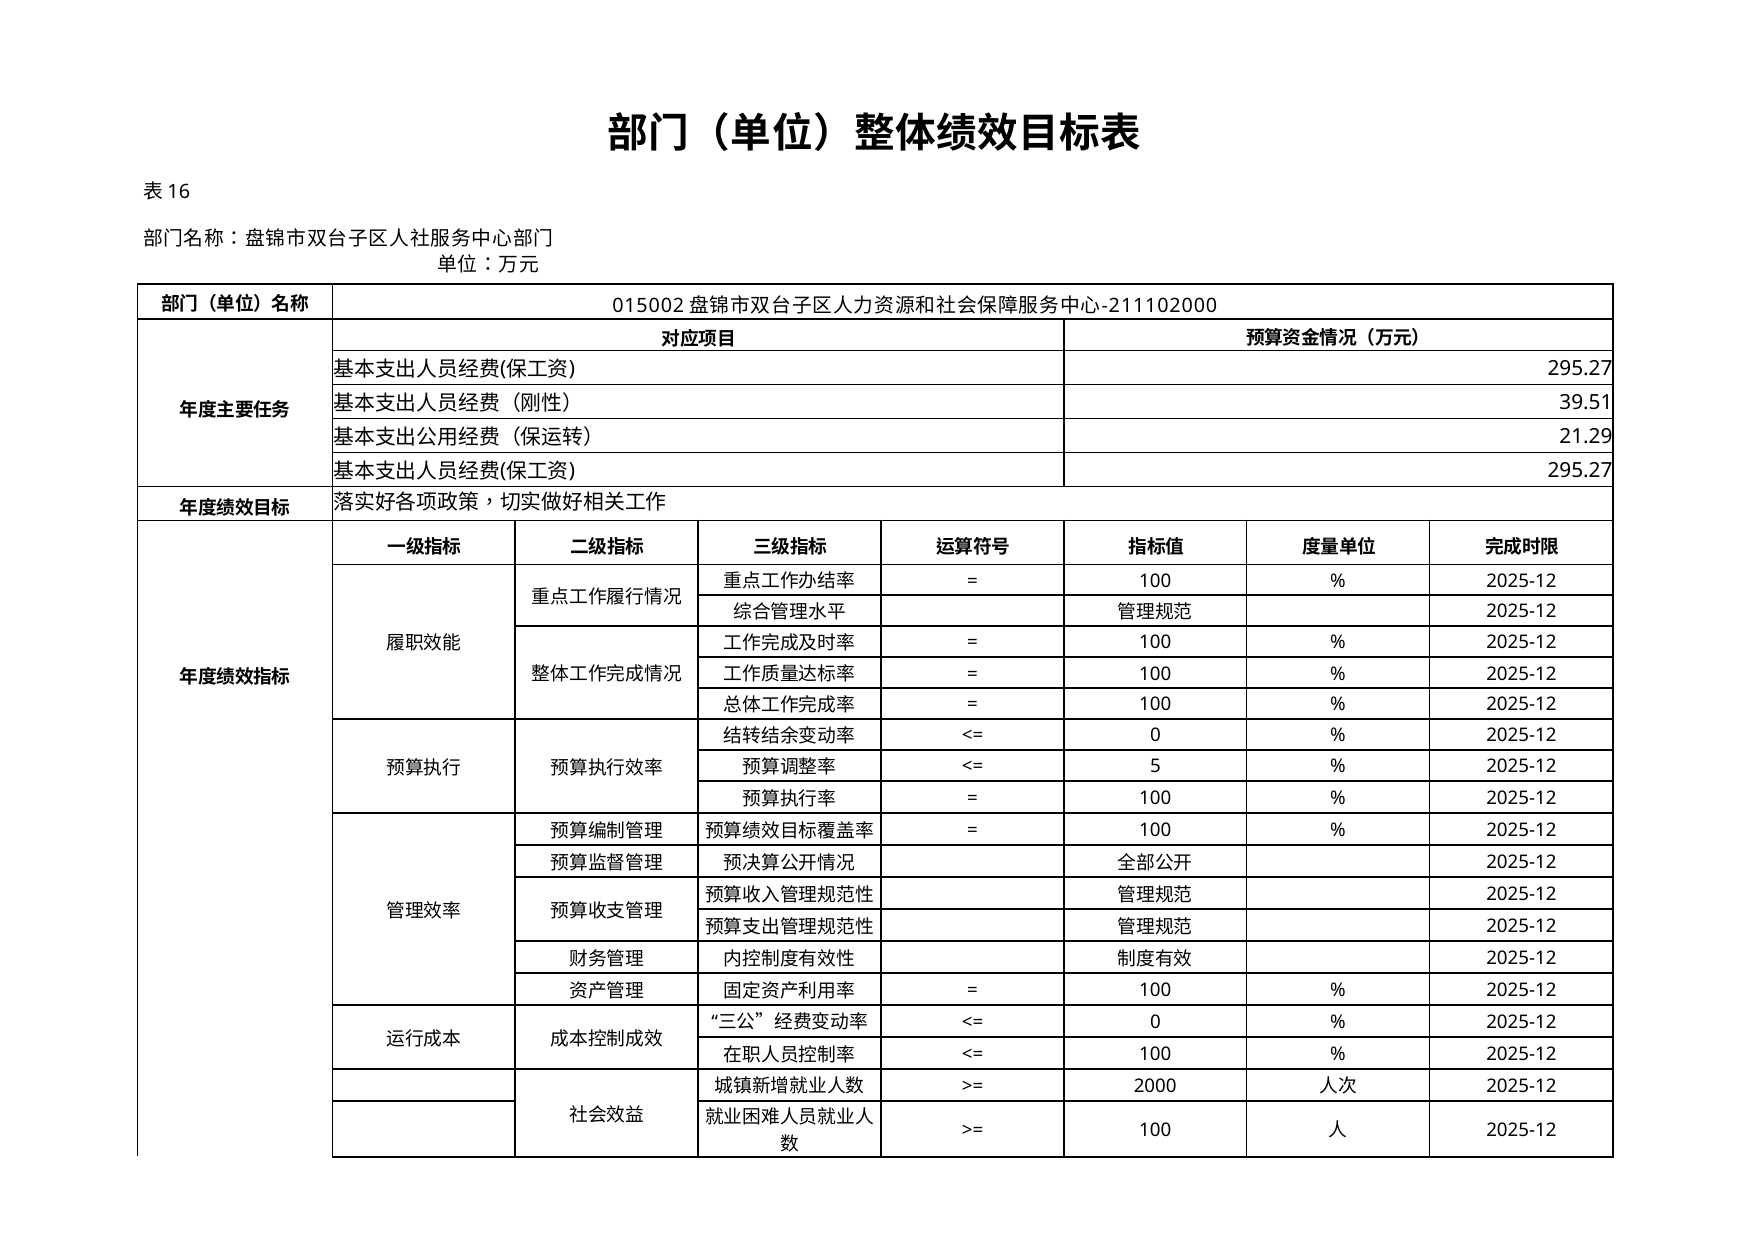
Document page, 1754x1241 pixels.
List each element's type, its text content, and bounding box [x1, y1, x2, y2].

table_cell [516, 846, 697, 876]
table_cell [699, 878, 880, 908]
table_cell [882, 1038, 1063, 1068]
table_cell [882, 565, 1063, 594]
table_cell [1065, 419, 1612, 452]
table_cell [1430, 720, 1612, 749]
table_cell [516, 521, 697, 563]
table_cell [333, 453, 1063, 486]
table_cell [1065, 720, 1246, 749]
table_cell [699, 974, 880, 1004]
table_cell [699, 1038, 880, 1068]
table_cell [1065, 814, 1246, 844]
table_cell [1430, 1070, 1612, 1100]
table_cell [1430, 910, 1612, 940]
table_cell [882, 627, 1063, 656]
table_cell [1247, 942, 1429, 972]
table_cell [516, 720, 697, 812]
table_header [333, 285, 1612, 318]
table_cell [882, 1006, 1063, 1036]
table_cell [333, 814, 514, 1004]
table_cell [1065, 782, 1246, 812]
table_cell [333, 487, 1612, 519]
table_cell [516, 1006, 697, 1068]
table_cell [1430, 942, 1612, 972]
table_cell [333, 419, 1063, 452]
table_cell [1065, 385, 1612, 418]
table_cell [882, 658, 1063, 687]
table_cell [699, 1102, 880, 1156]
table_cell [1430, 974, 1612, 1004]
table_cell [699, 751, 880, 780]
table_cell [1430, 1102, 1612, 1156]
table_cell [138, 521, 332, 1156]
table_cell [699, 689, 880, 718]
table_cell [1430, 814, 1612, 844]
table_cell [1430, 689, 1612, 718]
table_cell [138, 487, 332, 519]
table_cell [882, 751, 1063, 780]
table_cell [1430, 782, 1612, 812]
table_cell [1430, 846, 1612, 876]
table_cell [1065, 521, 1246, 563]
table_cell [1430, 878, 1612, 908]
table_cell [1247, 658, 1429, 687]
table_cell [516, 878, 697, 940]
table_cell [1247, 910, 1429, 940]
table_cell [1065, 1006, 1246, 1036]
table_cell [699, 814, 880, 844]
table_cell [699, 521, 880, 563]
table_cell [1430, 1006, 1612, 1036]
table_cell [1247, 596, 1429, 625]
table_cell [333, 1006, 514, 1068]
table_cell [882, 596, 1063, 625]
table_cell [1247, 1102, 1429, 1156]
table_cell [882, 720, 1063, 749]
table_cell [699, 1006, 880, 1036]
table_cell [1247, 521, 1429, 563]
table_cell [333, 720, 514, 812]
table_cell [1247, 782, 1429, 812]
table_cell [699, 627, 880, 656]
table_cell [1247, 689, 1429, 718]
text 表16 [143, 178, 1615, 204]
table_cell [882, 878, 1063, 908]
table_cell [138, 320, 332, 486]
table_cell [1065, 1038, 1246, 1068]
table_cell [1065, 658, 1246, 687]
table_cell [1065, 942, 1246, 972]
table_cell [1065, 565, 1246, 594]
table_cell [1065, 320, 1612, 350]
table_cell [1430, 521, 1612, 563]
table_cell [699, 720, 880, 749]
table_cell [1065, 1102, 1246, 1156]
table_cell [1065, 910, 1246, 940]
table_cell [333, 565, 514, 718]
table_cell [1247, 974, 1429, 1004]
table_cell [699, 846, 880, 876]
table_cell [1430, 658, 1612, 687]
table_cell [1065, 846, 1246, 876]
text 部门（单位）整体绩效目标表 [607, 107, 1615, 158]
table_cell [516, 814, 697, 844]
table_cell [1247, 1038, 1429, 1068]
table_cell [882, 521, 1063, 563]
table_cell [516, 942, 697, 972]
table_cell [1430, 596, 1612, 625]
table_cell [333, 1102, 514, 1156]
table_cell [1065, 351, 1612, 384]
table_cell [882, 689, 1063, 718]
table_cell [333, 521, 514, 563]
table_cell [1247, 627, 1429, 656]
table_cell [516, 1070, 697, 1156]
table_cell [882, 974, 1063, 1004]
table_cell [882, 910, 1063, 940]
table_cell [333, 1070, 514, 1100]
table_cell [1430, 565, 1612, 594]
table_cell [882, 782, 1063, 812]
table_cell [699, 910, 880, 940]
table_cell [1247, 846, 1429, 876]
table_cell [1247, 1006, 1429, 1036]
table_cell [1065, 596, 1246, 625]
text 部门名称：盘锦市双台子区人社服务中心部门 单位：万元 [143, 223, 1615, 277]
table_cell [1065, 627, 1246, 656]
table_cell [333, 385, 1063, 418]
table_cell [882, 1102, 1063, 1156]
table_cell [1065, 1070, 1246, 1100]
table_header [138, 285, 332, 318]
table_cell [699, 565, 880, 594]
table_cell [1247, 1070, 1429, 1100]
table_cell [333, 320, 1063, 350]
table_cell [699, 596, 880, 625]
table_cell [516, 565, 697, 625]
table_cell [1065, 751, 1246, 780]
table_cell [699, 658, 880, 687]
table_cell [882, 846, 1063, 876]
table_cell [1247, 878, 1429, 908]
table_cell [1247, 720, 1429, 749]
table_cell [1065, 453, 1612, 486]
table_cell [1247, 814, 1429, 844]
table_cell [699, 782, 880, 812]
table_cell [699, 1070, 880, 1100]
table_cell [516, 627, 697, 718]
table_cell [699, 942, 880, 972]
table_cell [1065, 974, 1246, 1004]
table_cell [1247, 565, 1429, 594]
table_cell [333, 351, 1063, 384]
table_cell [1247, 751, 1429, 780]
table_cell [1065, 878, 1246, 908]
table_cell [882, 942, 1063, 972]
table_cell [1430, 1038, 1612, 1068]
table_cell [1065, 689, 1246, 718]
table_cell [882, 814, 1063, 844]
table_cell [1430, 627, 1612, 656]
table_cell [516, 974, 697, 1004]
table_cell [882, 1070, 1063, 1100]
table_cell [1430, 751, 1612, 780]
